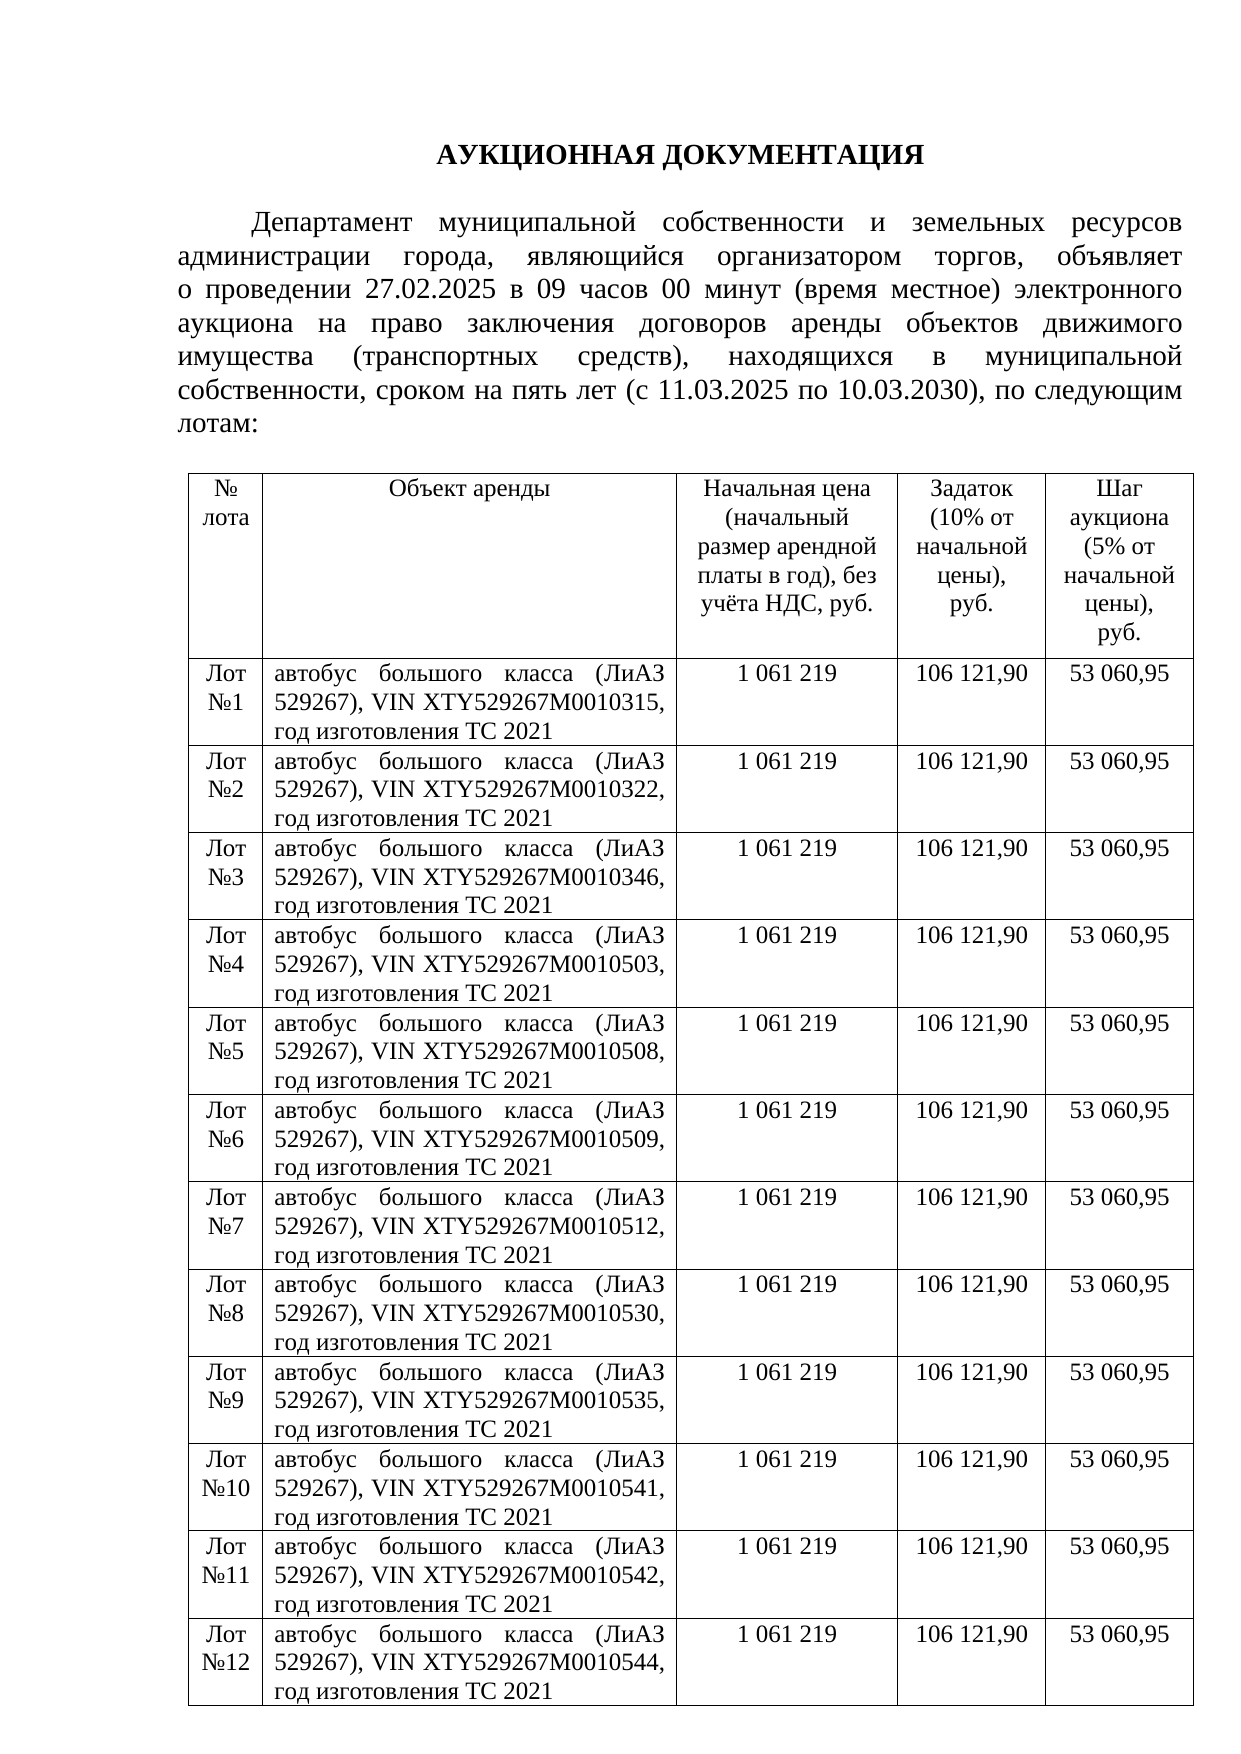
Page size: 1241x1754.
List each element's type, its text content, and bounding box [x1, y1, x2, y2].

table_cell 106 121,90 [898, 1444, 1045, 1530]
table_cell 106 121,90 [898, 833, 1045, 919]
table_cell Лот №2 [189, 746, 262, 832]
table_cell 106 121,90 [898, 920, 1045, 1007]
table_cell 53 060,95 [1046, 1182, 1193, 1268]
table_header Задаток (10% от начальной цены), руб. [898, 474, 1045, 657]
table_cell Лот №4 [189, 920, 262, 1007]
table_cell автобус большого класса (ЛиАЗ 529267), VIN ХTY529267M0010315, год изготовления ТС 2021 [263, 659, 676, 745]
table_cell 53 060,95 [1046, 1008, 1193, 1094]
table_cell 106 121,90 [898, 1095, 1045, 1181]
table_cell автобус большого класса (ЛиАЗ 529267), VIN XTY529267M0010508, год изготовления ТС 2021 [263, 1008, 676, 1094]
text Департамент муниципальной собственности и земельных ресурсов администрации города, являющийся организатором торгов, объявляет о проведении 27.02.2025 в 09 часов 00 минут (время местное) электронного аукциона на право заключения договоров аренды объектов движимого имущества (транспортных средств), находящихся в муниципальной собственности, сроком на пять лет (с 11.03.2025 по 10.03.2030), по следующим лотам: [177, 204, 1183, 439]
table_cell автобус большого класса (ЛиАЗ 529267), VIN XTY529267M0010346, год изготовления ТС 2021 [263, 833, 676, 919]
table_cell 53 060,95 [1046, 1357, 1193, 1443]
table_cell 1 061 219 [677, 746, 897, 832]
table_cell 53 060,95 [1046, 1531, 1193, 1618]
table_cell Лот №7 [189, 1182, 262, 1268]
table_cell автобус большого класса (ЛиАЗ 529267), VIN XTY529267M0010535, год изготовления ТС 2021 [263, 1357, 676, 1443]
table_cell 106 121,90 [898, 1531, 1045, 1618]
table_cell Лот №8 [189, 1270, 262, 1356]
table_cell 53 060,95 [1046, 659, 1193, 745]
table_cell 1 061 219 [677, 1182, 897, 1268]
table_cell автобус большого класса (ЛиАЗ 529267), VIN XTY529267M0010512, год изготовления ТС 2021 [263, 1182, 676, 1268]
table_cell автобус большого класса (ЛиАЗ 529267), VIN XTY529267M0010503, год изготовления ТС 2021 [263, 920, 676, 1007]
table_cell 1 061 219 [677, 659, 897, 745]
table_header Начальная цена (начальный размер арендной платы в год), без учёта НДС, руб. [677, 474, 897, 657]
table_cell 1 061 219 [677, 1095, 897, 1181]
table_cell Лот №10 [189, 1444, 262, 1530]
table_cell Лот №12 [189, 1619, 262, 1705]
table_cell Лот №3 [189, 833, 262, 919]
table_header № лота [189, 474, 262, 657]
table_cell 53 060,95 [1046, 833, 1193, 919]
table_cell 106 121,90 [898, 1008, 1045, 1094]
table_cell 1 061 219 [677, 1531, 897, 1618]
table_cell 1 061 219 [677, 1008, 897, 1094]
table_cell автобус большого класса (ЛиАЗ 529267), VIN XTY529267M0010509, год изготовления ТС 2021 [263, 1095, 676, 1181]
table_cell 1 061 219 [677, 833, 897, 919]
table_cell 53 060,95 [1046, 1270, 1193, 1356]
table_cell Лот №5 [189, 1008, 262, 1094]
table_cell Лот №1 [189, 659, 262, 745]
table_cell автобус большого класса (ЛиАЗ 529267), VIN XTY529267M0010530, год изготовления ТС 2021 [263, 1270, 676, 1356]
table_cell 106 121,90 [898, 1182, 1045, 1268]
table_cell автобус большого класса (ЛиАЗ 529267), VIN XTY529267M0010544, год изготовления ТС 2021 [263, 1619, 676, 1705]
table_cell 1 061 219 [677, 920, 897, 1007]
table_cell 1 061 219 [677, 1444, 897, 1530]
table_cell 106 121,90 [898, 1357, 1045, 1443]
table_cell автобус большого класса (ЛиАЗ 529267), VIN XTY529267M0010541, год изготовления ТС 2021 [263, 1444, 676, 1530]
table_header Объект аренды [263, 474, 676, 657]
table_cell 106 121,90 [898, 746, 1045, 832]
table_cell Лот №6 [189, 1095, 262, 1181]
table_cell 53 060,95 [1046, 920, 1193, 1007]
table_cell Лот №11 [189, 1531, 262, 1618]
table_cell 53 060,95 [1046, 1444, 1193, 1530]
text АУКЦИОННАЯ ДОКУМЕНТАЦИЯ [177, 137, 1183, 171]
table_cell 53 060,95 [1046, 746, 1193, 832]
table_cell автобус большого класса (ЛиАЗ 529267), VIN XTY529267M0010322, год изготовления ТС 2021 [263, 746, 676, 832]
table_cell 106 121,90 [898, 1270, 1045, 1356]
table_cell автобус большого класса (ЛиАЗ 529267), VIN XTY529267M0010542, год изготовления ТС 2021 [263, 1531, 676, 1618]
table_cell 1 061 219 [677, 1619, 897, 1705]
table_header Шаг аукциона (5% от начальной цены), руб. [1046, 474, 1193, 657]
table_cell Лот №9 [189, 1357, 262, 1443]
table_cell 1 061 219 [677, 1270, 897, 1356]
table_cell 106 121,90 [898, 659, 1045, 745]
table_cell 1 061 219 [677, 1357, 897, 1443]
table_cell 53 060,95 [1046, 1619, 1193, 1705]
table_cell 53 060,95 [1046, 1095, 1193, 1181]
table_cell 106 121,90 [898, 1619, 1045, 1705]
